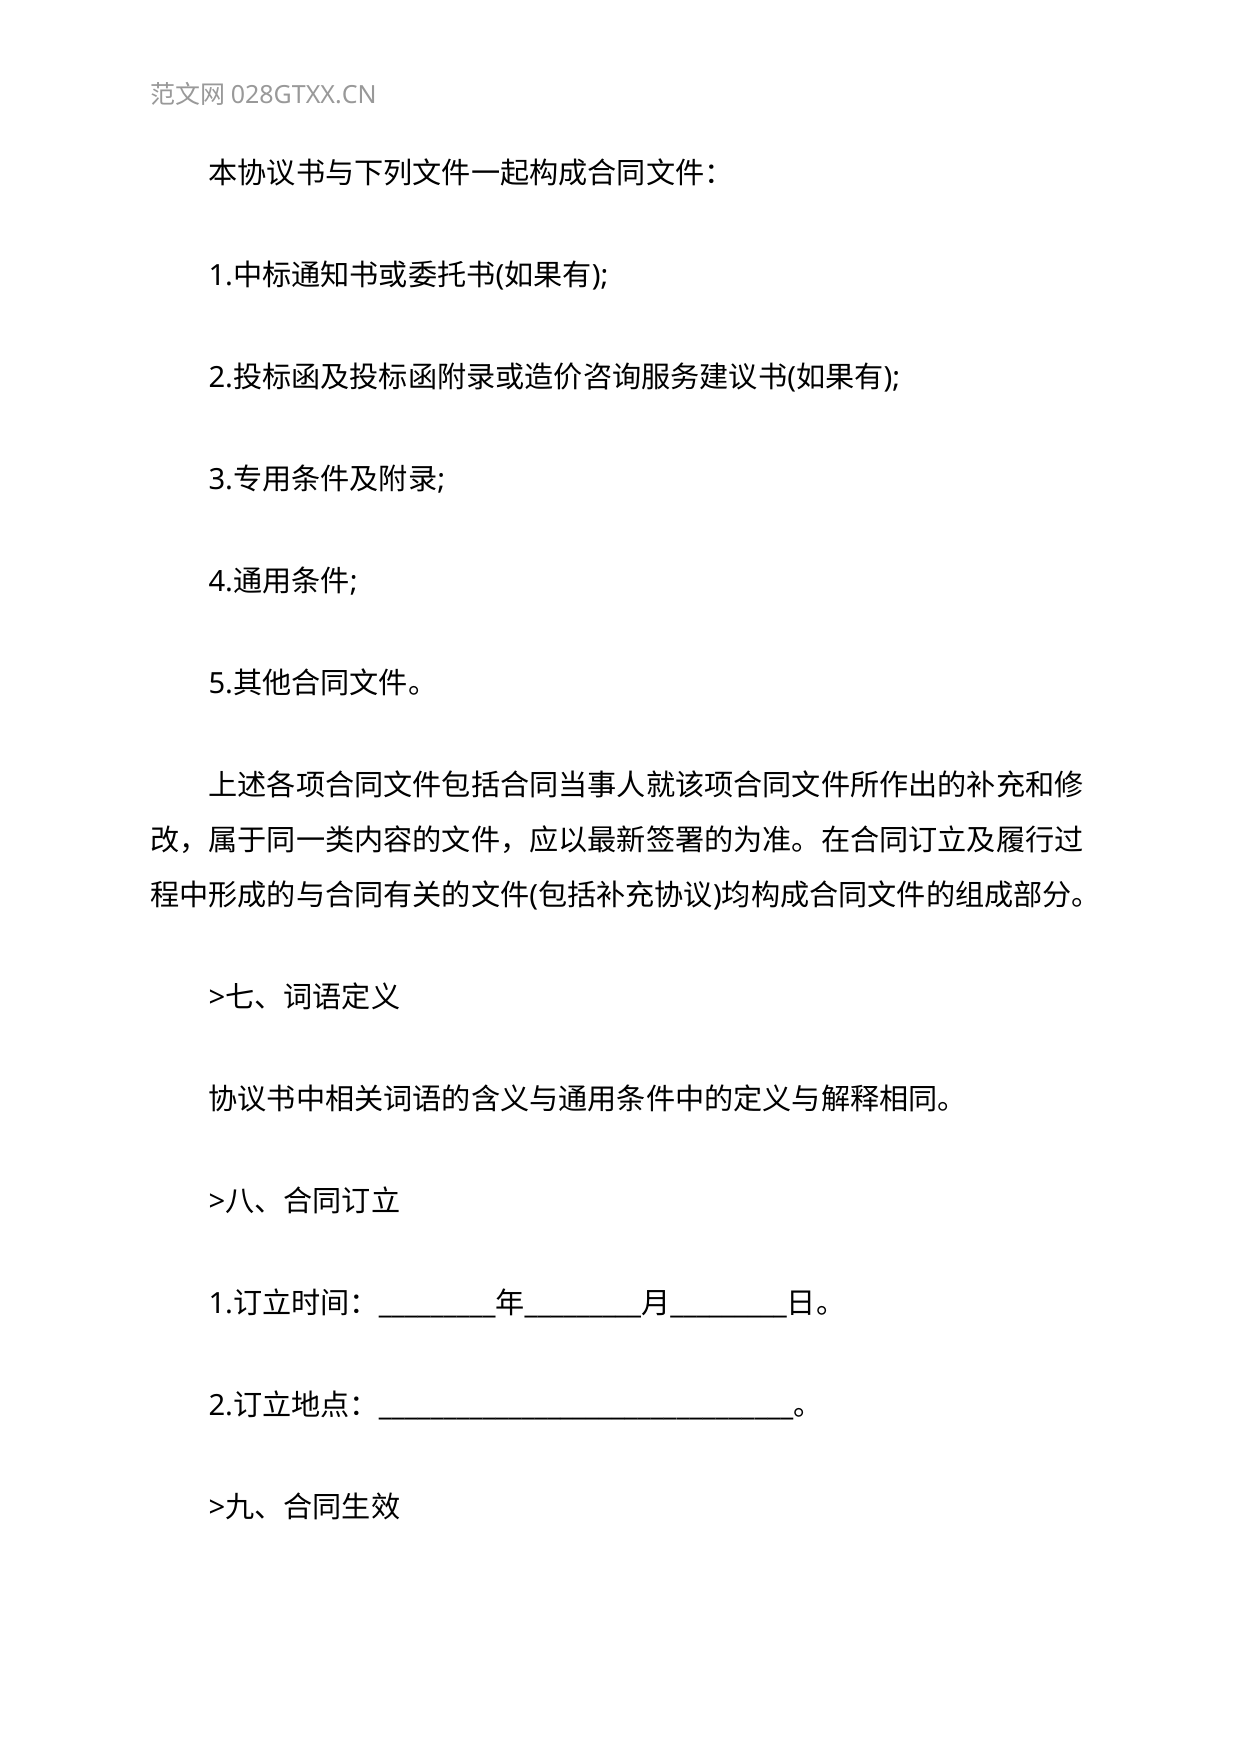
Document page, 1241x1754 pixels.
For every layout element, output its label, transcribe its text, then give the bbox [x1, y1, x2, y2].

text 协议书中相关词语的含义与通用条件中的定义与解释相同。 [150, 1075, 1090, 1118]
text 2.投标函及投标函附录或造价咨询服务建议书(如果有); [150, 354, 1090, 396]
text 3.专用条件及附录; [150, 456, 1090, 498]
text 1.中标通知书或委托书(如果有); [150, 252, 1090, 294]
text 2.订立地点：________________________________。 [150, 1381, 1090, 1423]
text >七、词语定义 [150, 973, 1090, 1016]
text 1.订立时间：_________年_________月_________日。 [150, 1279, 1090, 1322]
text 本协议书与下列文件一起构成合同文件： [150, 150, 1090, 192]
text >八、合同订立 [150, 1177, 1090, 1219]
text 上述各项合同文件包括合同当事人就该项合同文件所作出的补充和修改，属于同一类内容的文件，应以最新签署的为准。在合同订立及履行过程中形成的与合同有关的文件(包括补充协议)均构成合同文件的组成部分。 [150, 762, 1090, 914]
text 4.通用条件; [150, 558, 1090, 600]
text 5.其他合同文件。 [150, 660, 1090, 702]
text >九、合同生效 [150, 1483, 1090, 1526]
